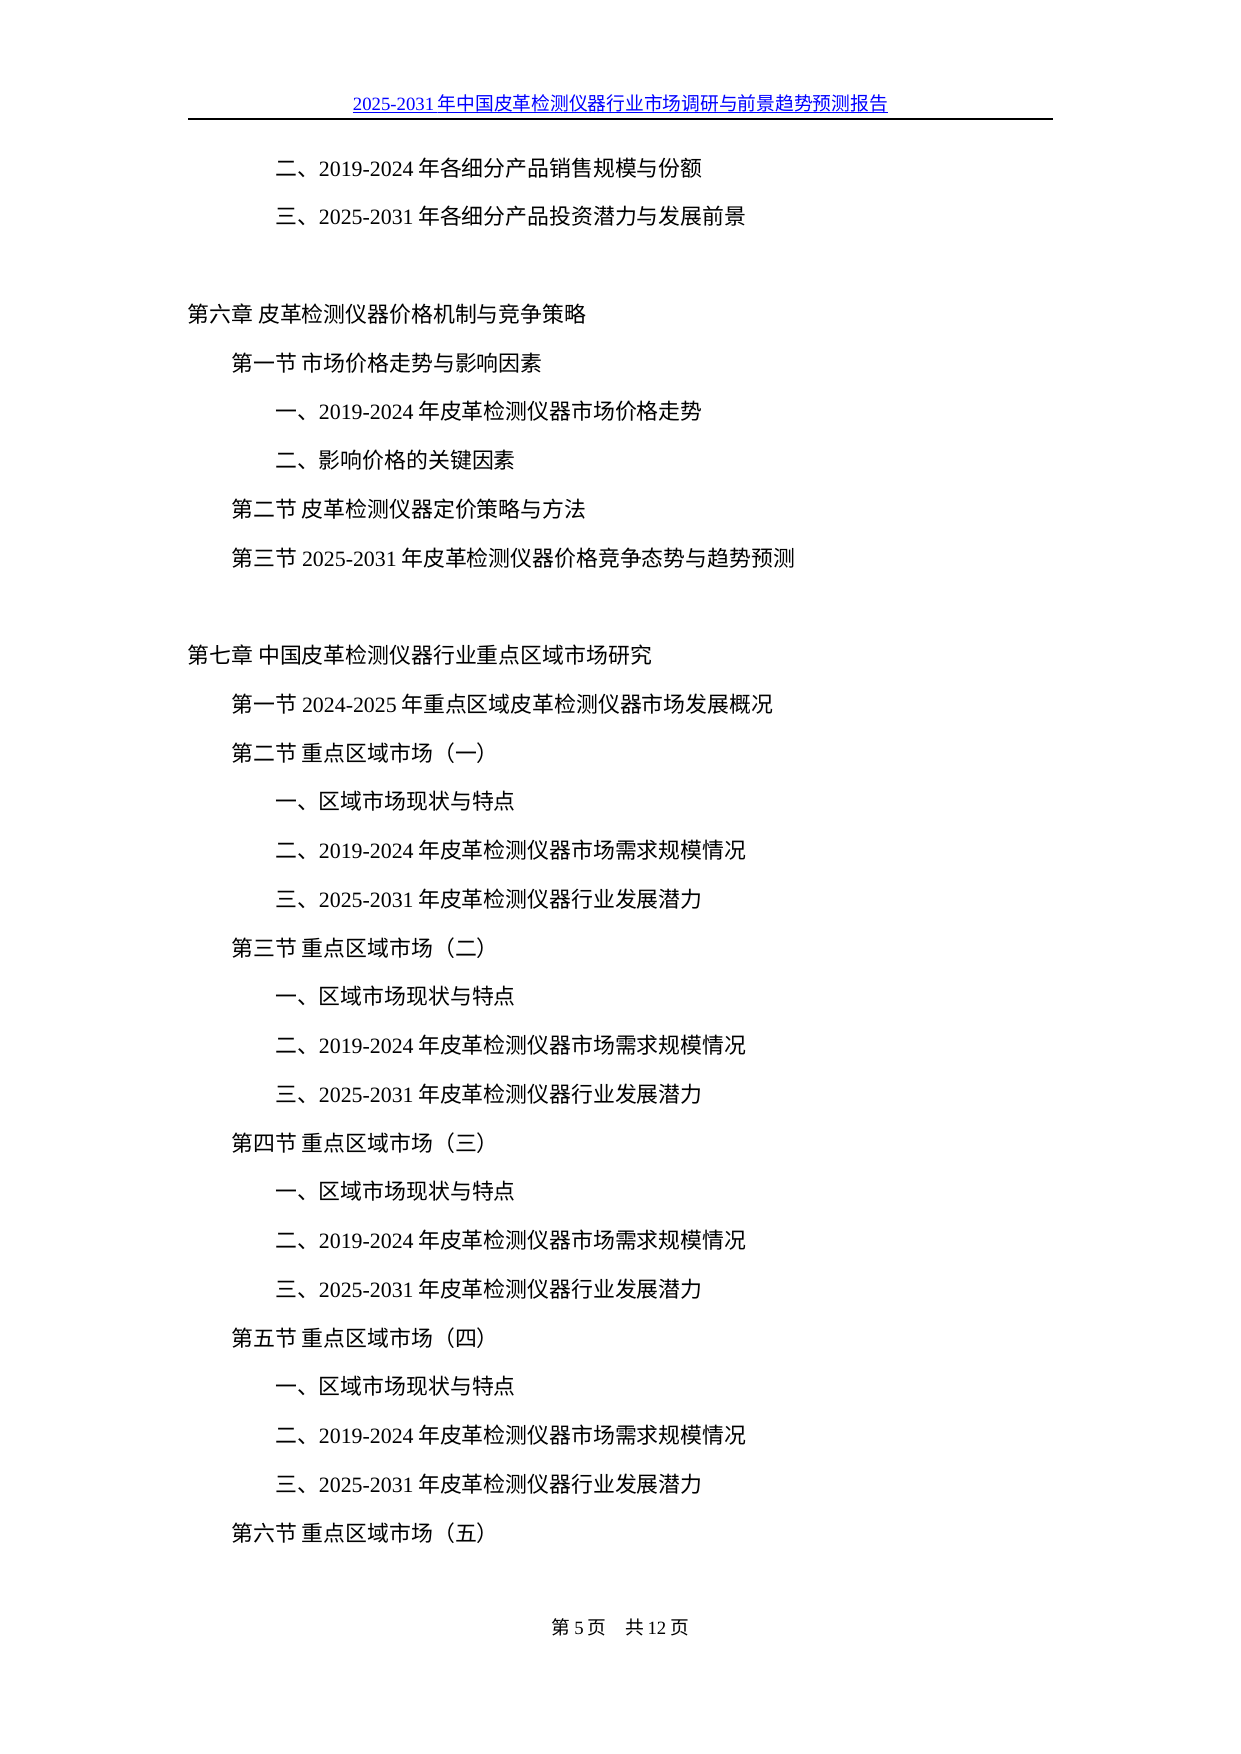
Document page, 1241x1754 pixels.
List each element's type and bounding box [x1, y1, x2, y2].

text [187, 150, 1053, 1548]
